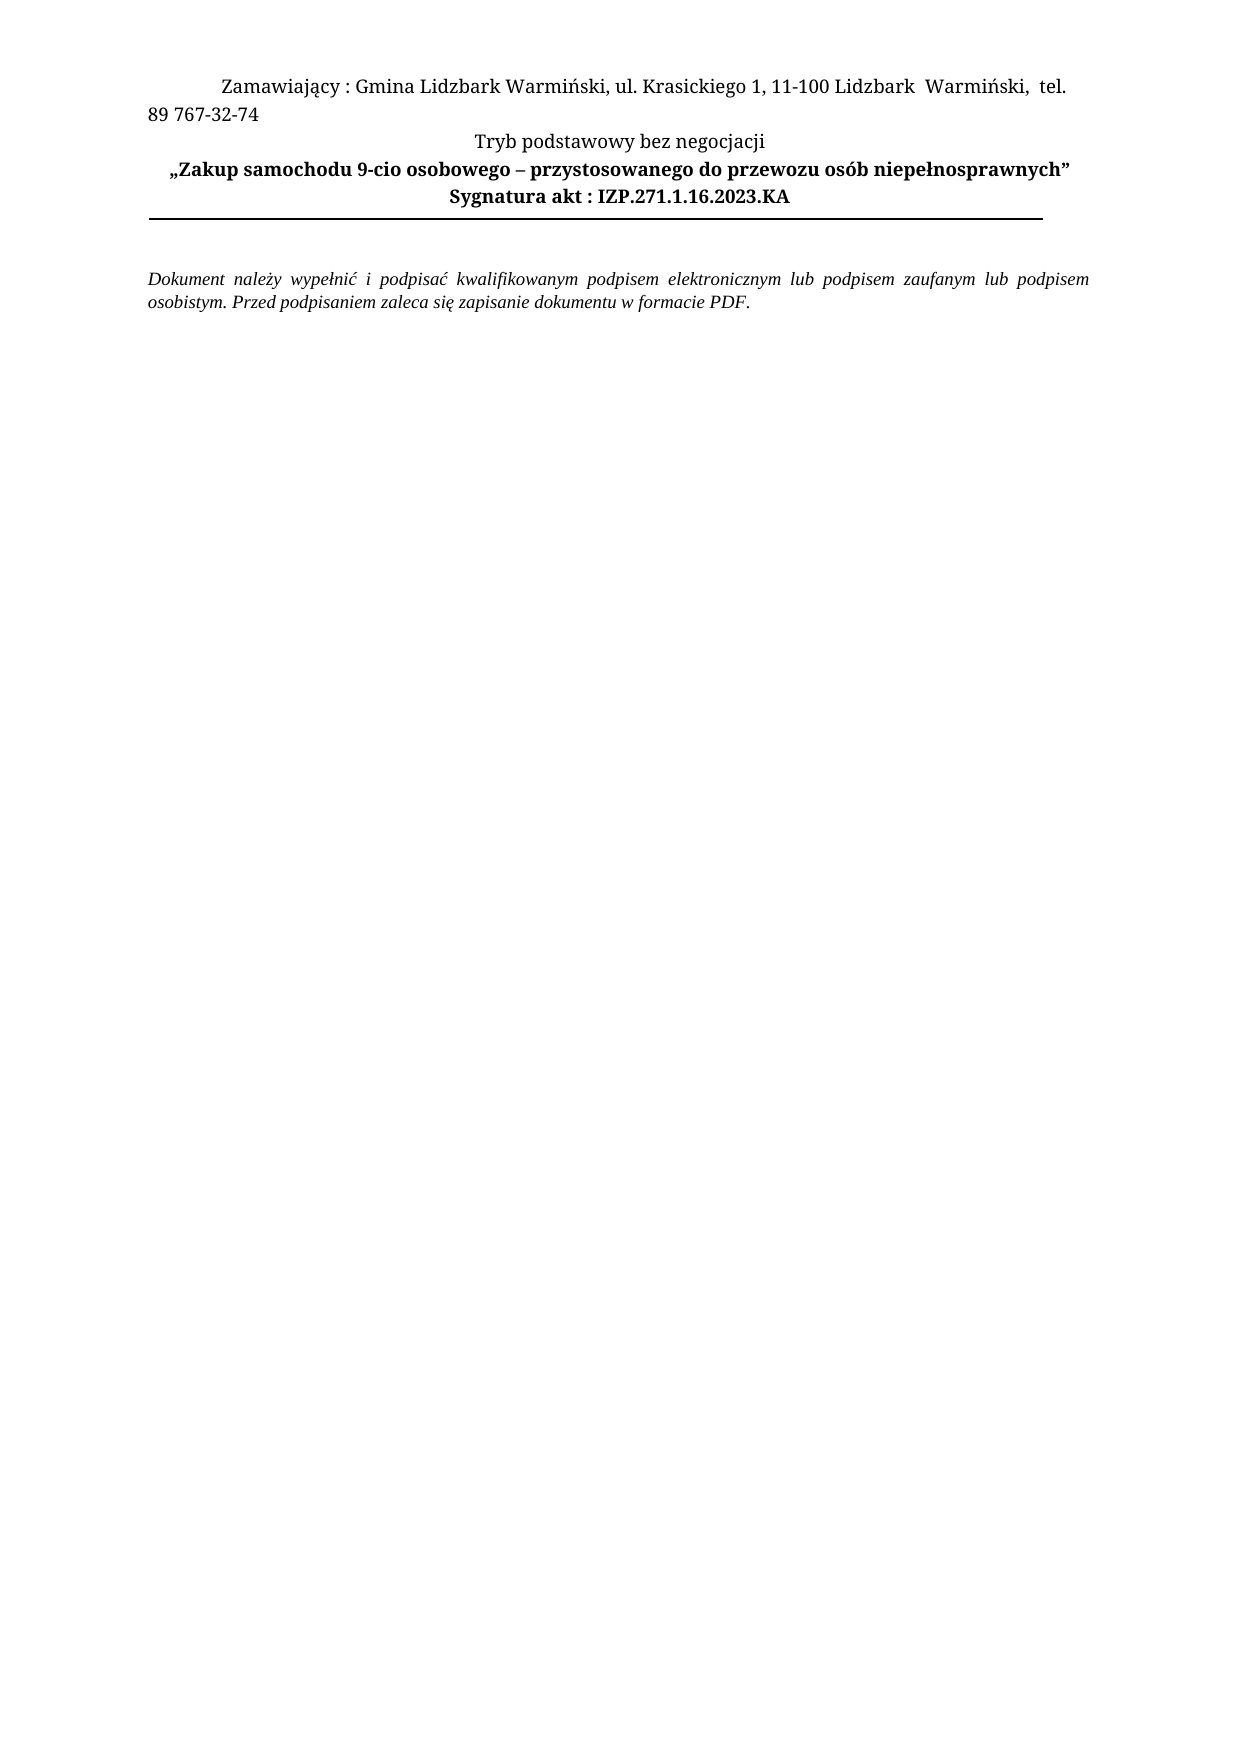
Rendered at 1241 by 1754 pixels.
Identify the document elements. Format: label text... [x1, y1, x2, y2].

text Dokument należy wypełnić i podpisać kwalifikowanym podpisem elektronicznym lub podpisem zaufanym lub podpisem osobistym. Przed podpisaniem zaleca się zapisanie dokumentu w formacie PDF. [148, 267, 1093, 312]
